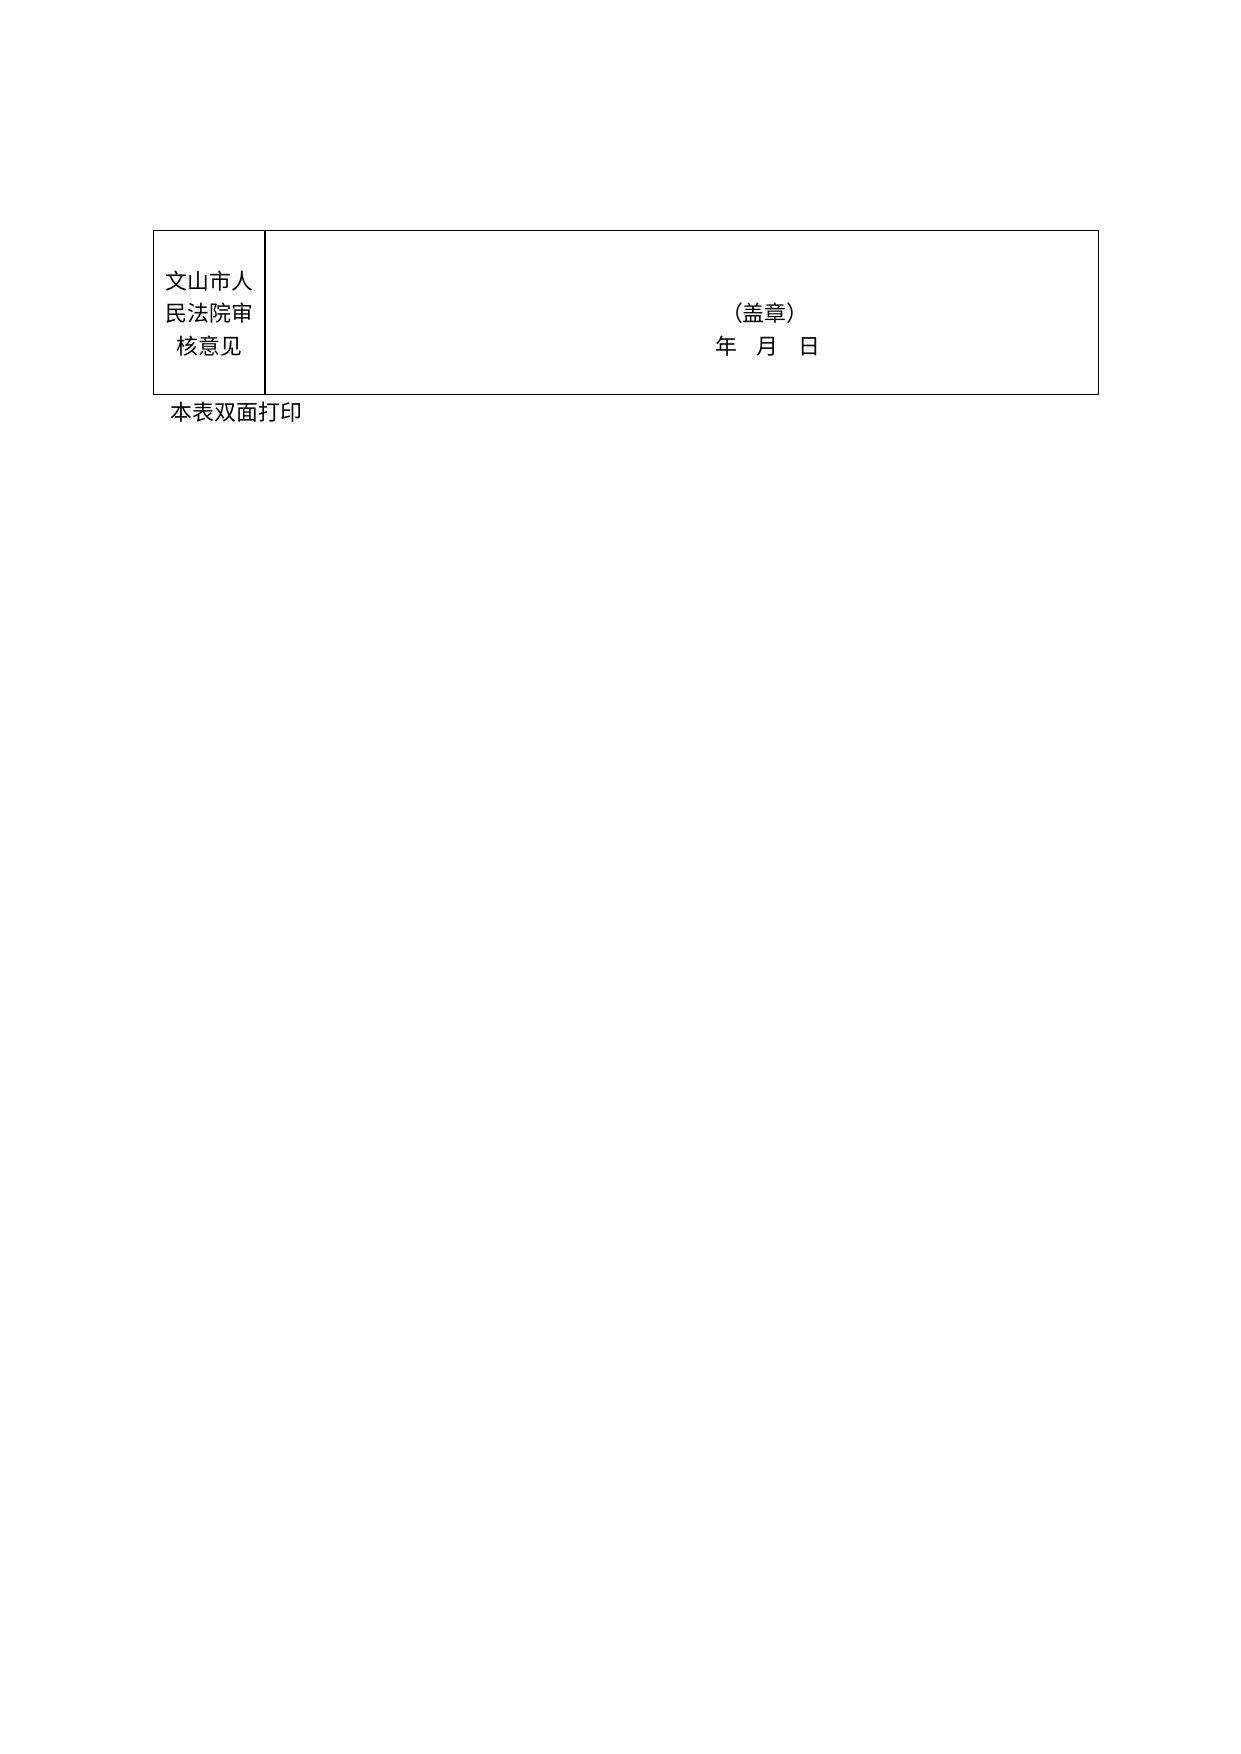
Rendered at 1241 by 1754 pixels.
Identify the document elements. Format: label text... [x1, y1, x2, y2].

table_cell （盖章） 年 月 日 [266, 231, 1098, 393]
table_cell 文山市人民法院审核意见 [154, 231, 264, 393]
text 本表双面打印 [165, 395, 1087, 427]
